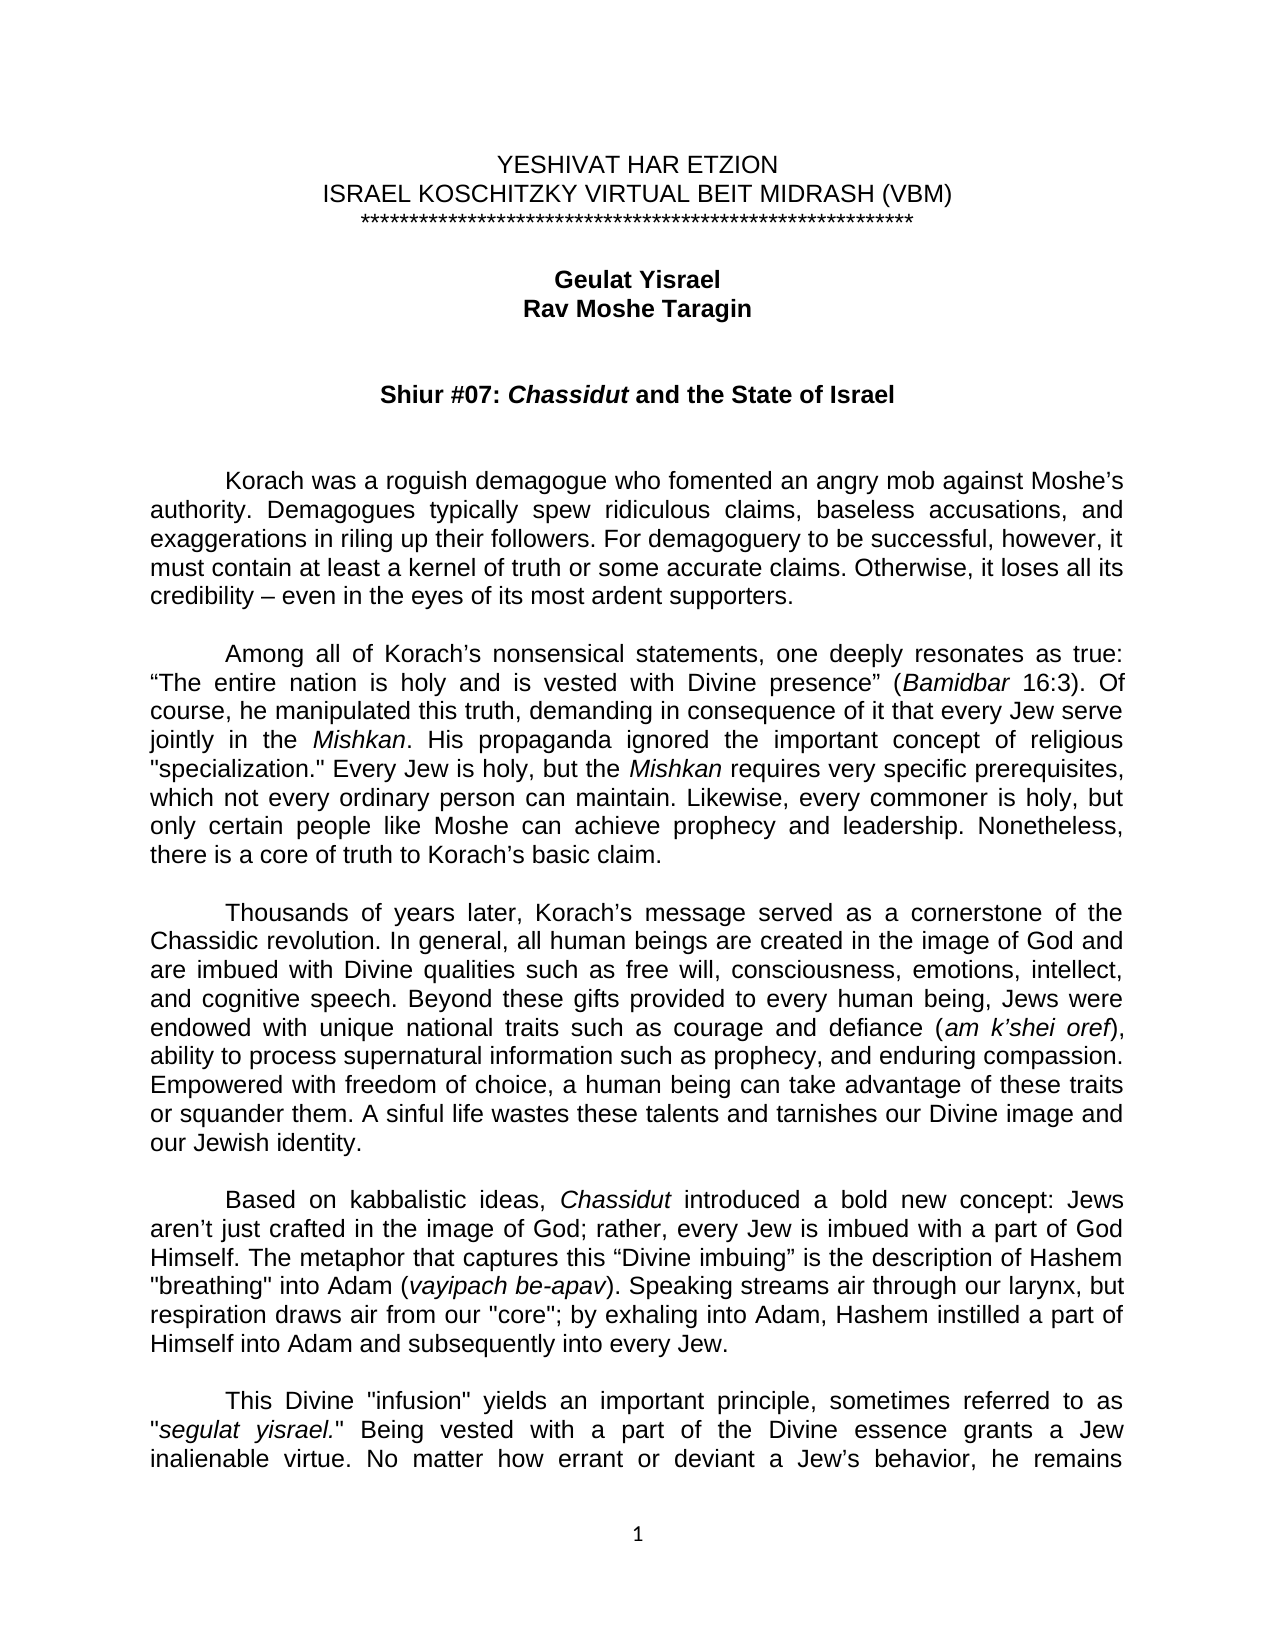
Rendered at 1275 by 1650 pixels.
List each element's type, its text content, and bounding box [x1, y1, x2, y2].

text Korach was a roguish demagogue who fomented an angry mob against Moshe’s authority. Demagogues typically spew ridiculous claims, baseless accusations, and exaggerations in riling up their followers. For demagoguery to be successful, however, it must contain at least a kernel of truth or some accurate claims. Otherwise, it loses all its credibility – even in the eyes of its most ardent supporters. [150, 466, 1125, 610]
text Rav Moshe Taragin [150, 294, 1125, 322]
text Based on kabbalistic ideas, Chassidut introduced a bold new concept: Jews aren’t just crafted in the image of God; rather, every Jew is imbued with a part of God Himself. The metaphor that captures this “Divine imbuing” is the description of Hashem "breathing" into Adam (vayipach be-apav). Speaking streams air through our larynx, but respiration draws air from our "core"; by exhaling into Adam, Hashem instilled a part of Himself into Adam and subsequently into every Jew. [150, 1185, 1125, 1357]
text ********************************************************* [150, 207, 1125, 236]
text Geulat Yisrael [150, 265, 1125, 294]
text Shiur #07: Chassidut and the State of Israel [150, 380, 1125, 409]
text YESHIVAT HAR ETZION [150, 150, 1125, 179]
text Among all of Korach’s nonsensical statements, one deeply resonates as true: “The entire nation is holy and is vested with Divine presence” (Bamidbar 16:3). Of course, he manipulated this truth, demanding in consequence of it that every Jew serve jointly in the Mishkan. His propaganda ignored the important concept of religious "specialization." Every Jew is holy, but the Mishkan requires very specific prerequisites, which not every ordinary person can maintain. Likewise, every commoner is holy, but only certain people like Moshe can achieve prophecy and leadership. Nonetheless, there is a core of truth to Korach’s basic claim. [150, 639, 1125, 869]
text Thousands of years later, Korach’s message served as a cornerstone of the Chassidic revolution. In general, all human beings are created in the image of God and are imbued with Divine qualities such as free will, consciousness, emotions, intellect, and cognitive speech. Beyond these gifts provided to every human being, Jews were endowed with unique national traits such as courage and defiance (am k’shei oref), ability to process supernatural information such as prophecy, and enduring compassion. Empowered with freedom of choice, a human being can take advantage of these traits or squander them. A sinful life wastes these talents and tarnishes our Divine image and our Jewish identity. [150, 897, 1125, 1156]
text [150, 1386, 1125, 1472]
text ISRAEL KOSCHITZKY VIRTUAL BEIT MIDRASH (VBM) [150, 179, 1125, 207]
